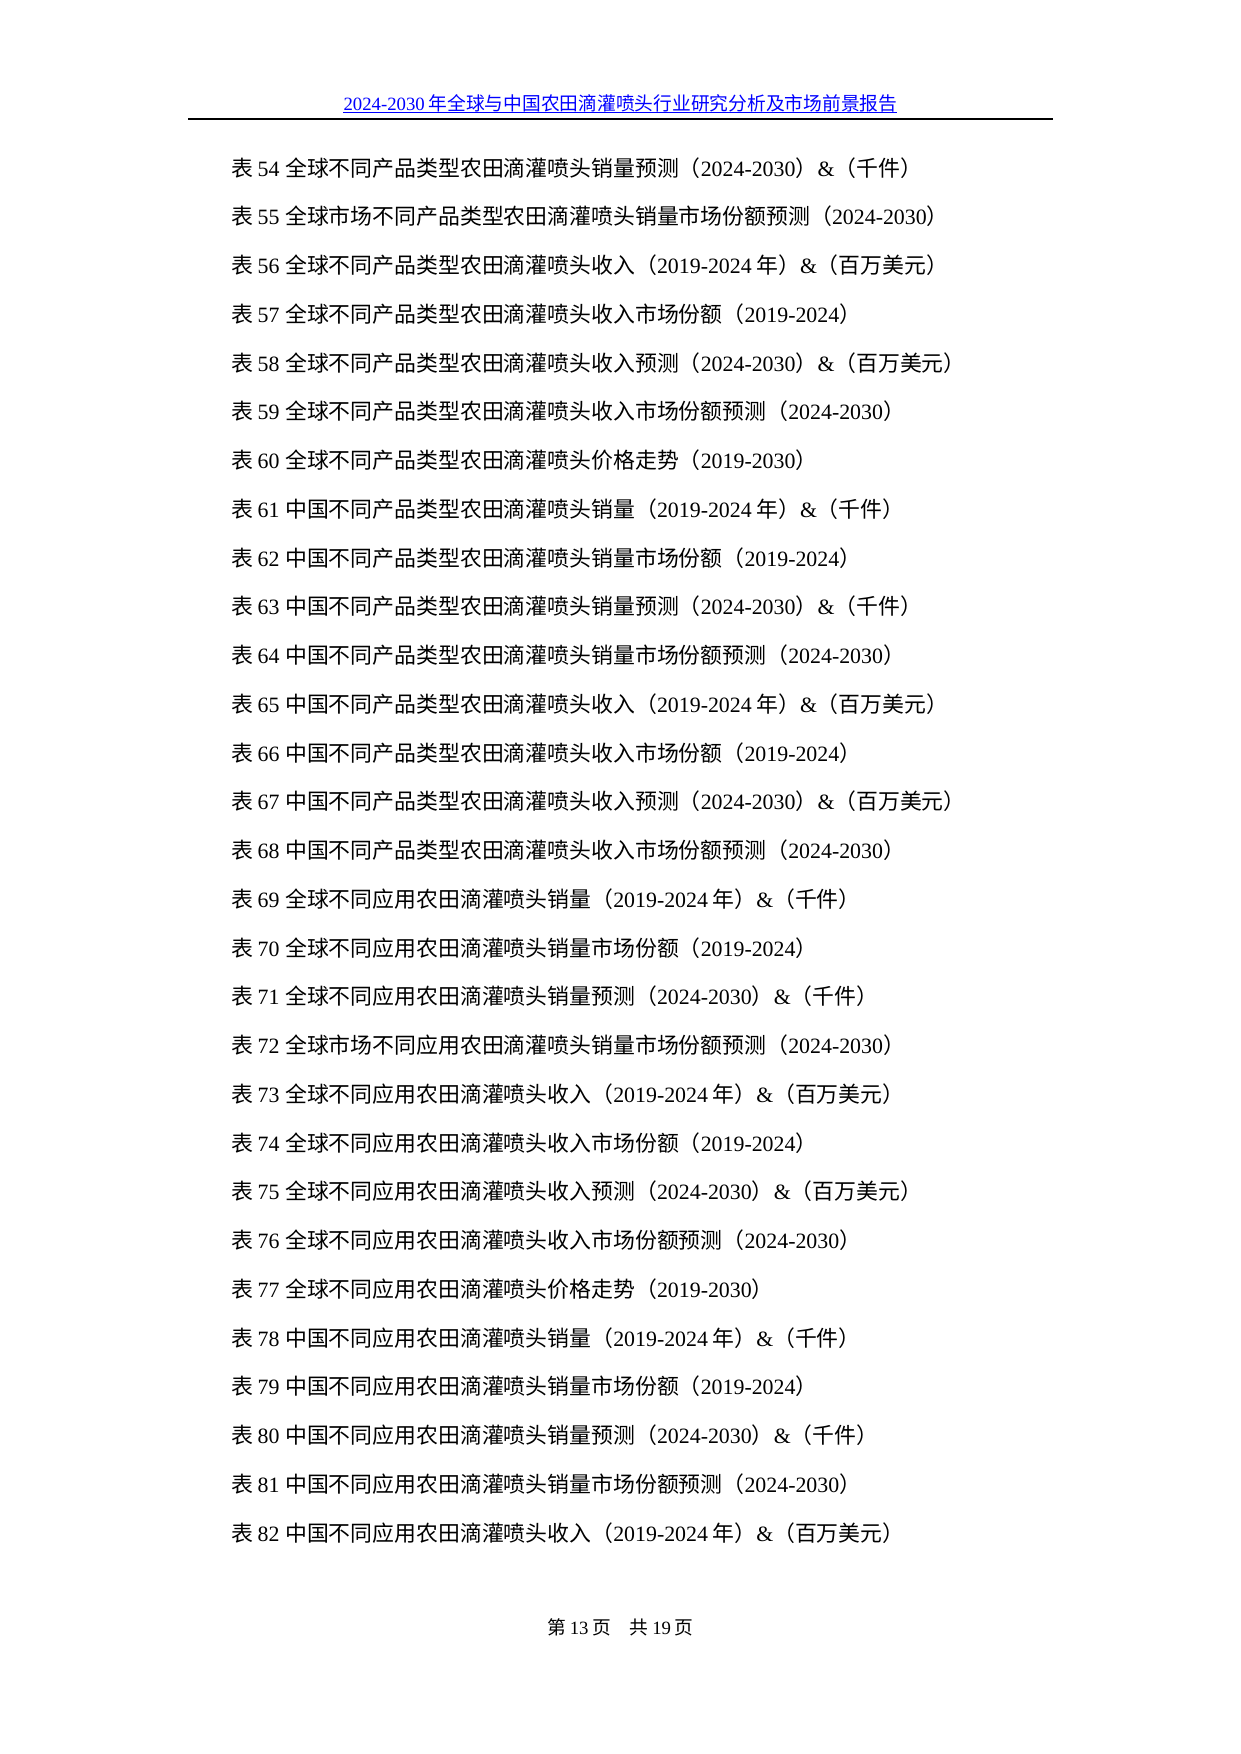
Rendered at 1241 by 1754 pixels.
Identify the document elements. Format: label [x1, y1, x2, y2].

text [187, 150, 1053, 1548]
